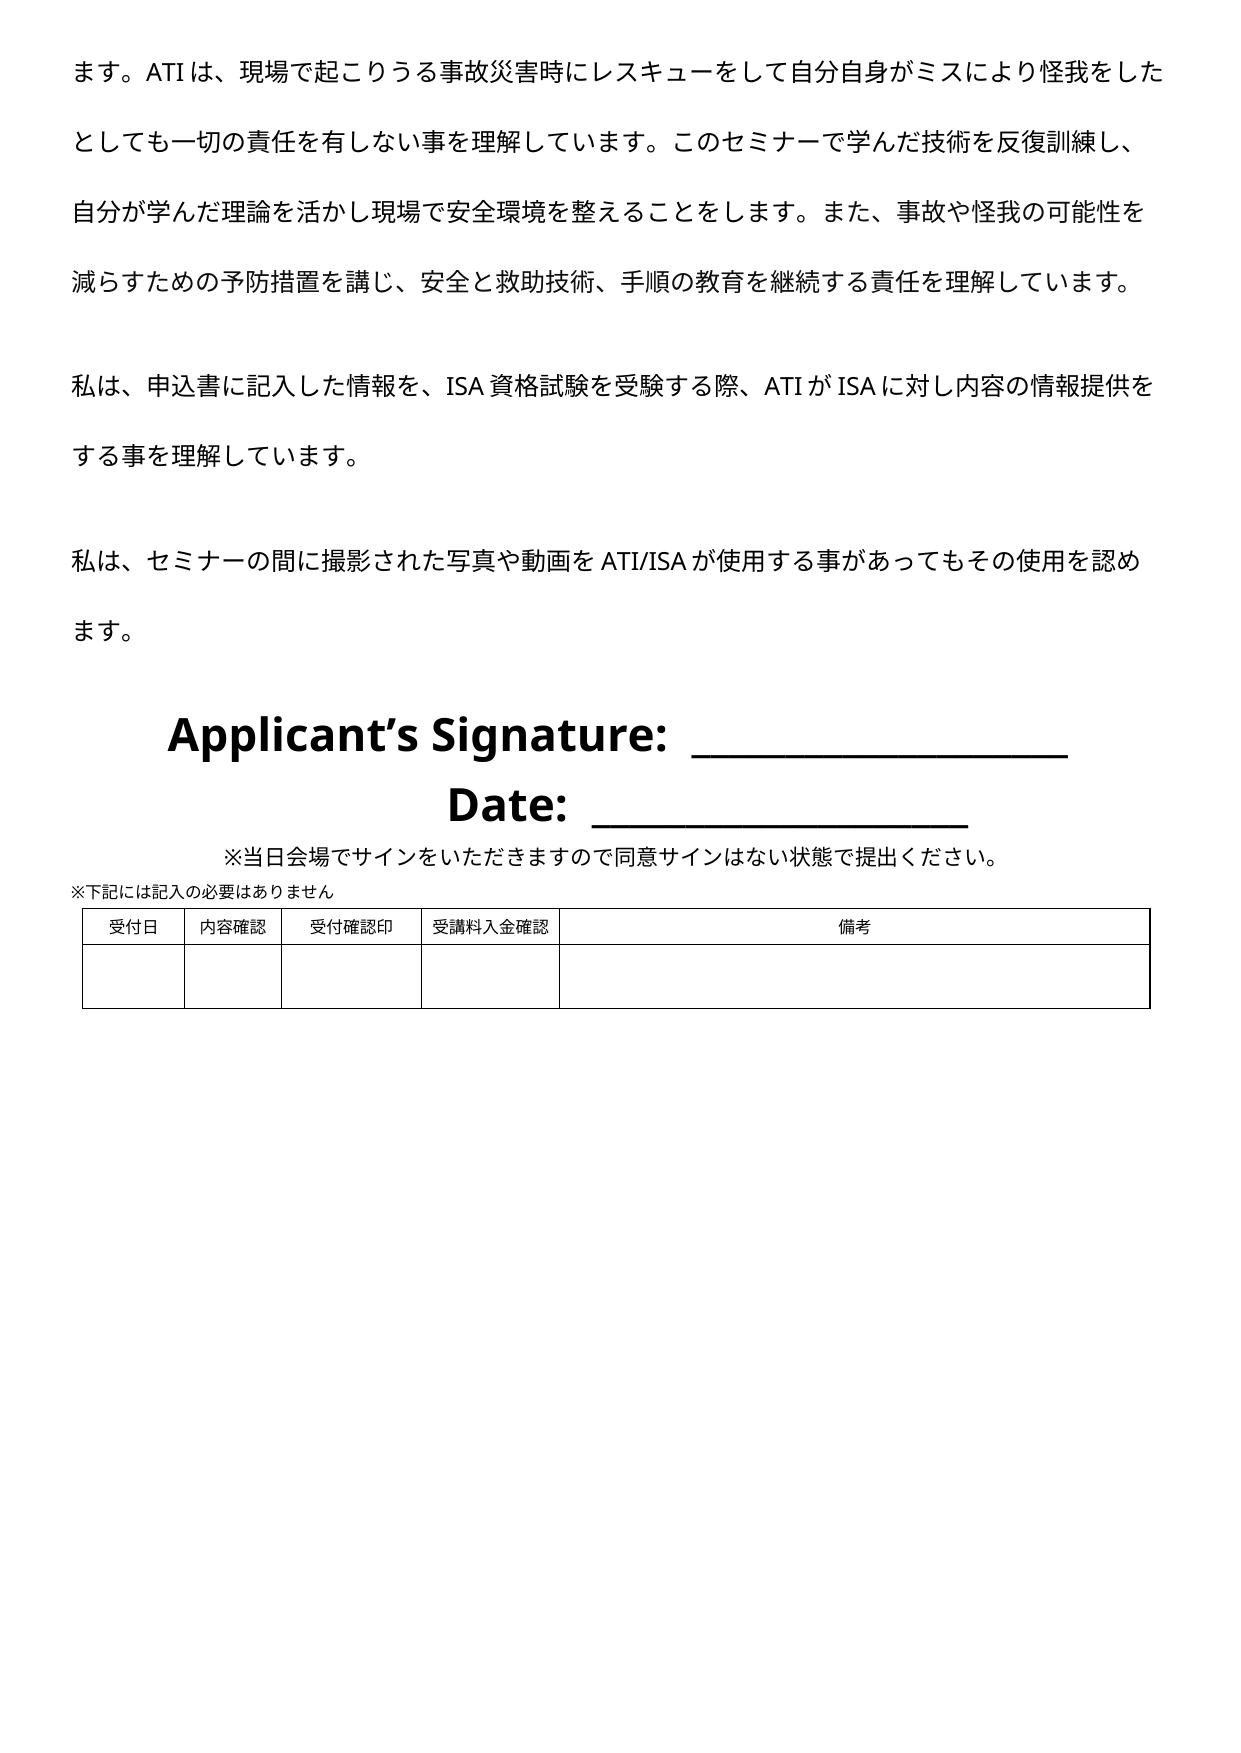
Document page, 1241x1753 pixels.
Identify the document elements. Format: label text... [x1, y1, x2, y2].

table_header 受付確認印 [282, 909, 421, 944]
text ※下記には記入の必要はありません [71, 873, 1165, 908]
text Date: ____________________ [71, 769, 1165, 838]
table_cell [560, 945, 1149, 1008]
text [71, 36, 1165, 315]
table_header 受講料入金確認 [422, 909, 559, 944]
text ※当日会場でサインをいただきますので同意サインはない状態で提出ください。 [71, 838, 1165, 873]
text Applicant’s Signature: ____________________ [71, 699, 1165, 769]
table_header 内容確認 [185, 909, 281, 944]
table_cell [185, 945, 281, 1008]
table_cell [422, 945, 559, 1008]
text 私は、セミナーの間に撮影された写真や動画をATI/ISAが使用する事があってもその使用を認めます。 [71, 524, 1165, 664]
table_cell [282, 945, 421, 1008]
table_cell [83, 945, 184, 1008]
table_header 受付日 [83, 909, 184, 944]
table_header 備考 [560, 909, 1149, 944]
text 私は、申込書に記入した情報を、ISA資格試験を受験する際、ATIがISAに対し内容の情報提供をする事を理解しています。 [71, 350, 1165, 489]
